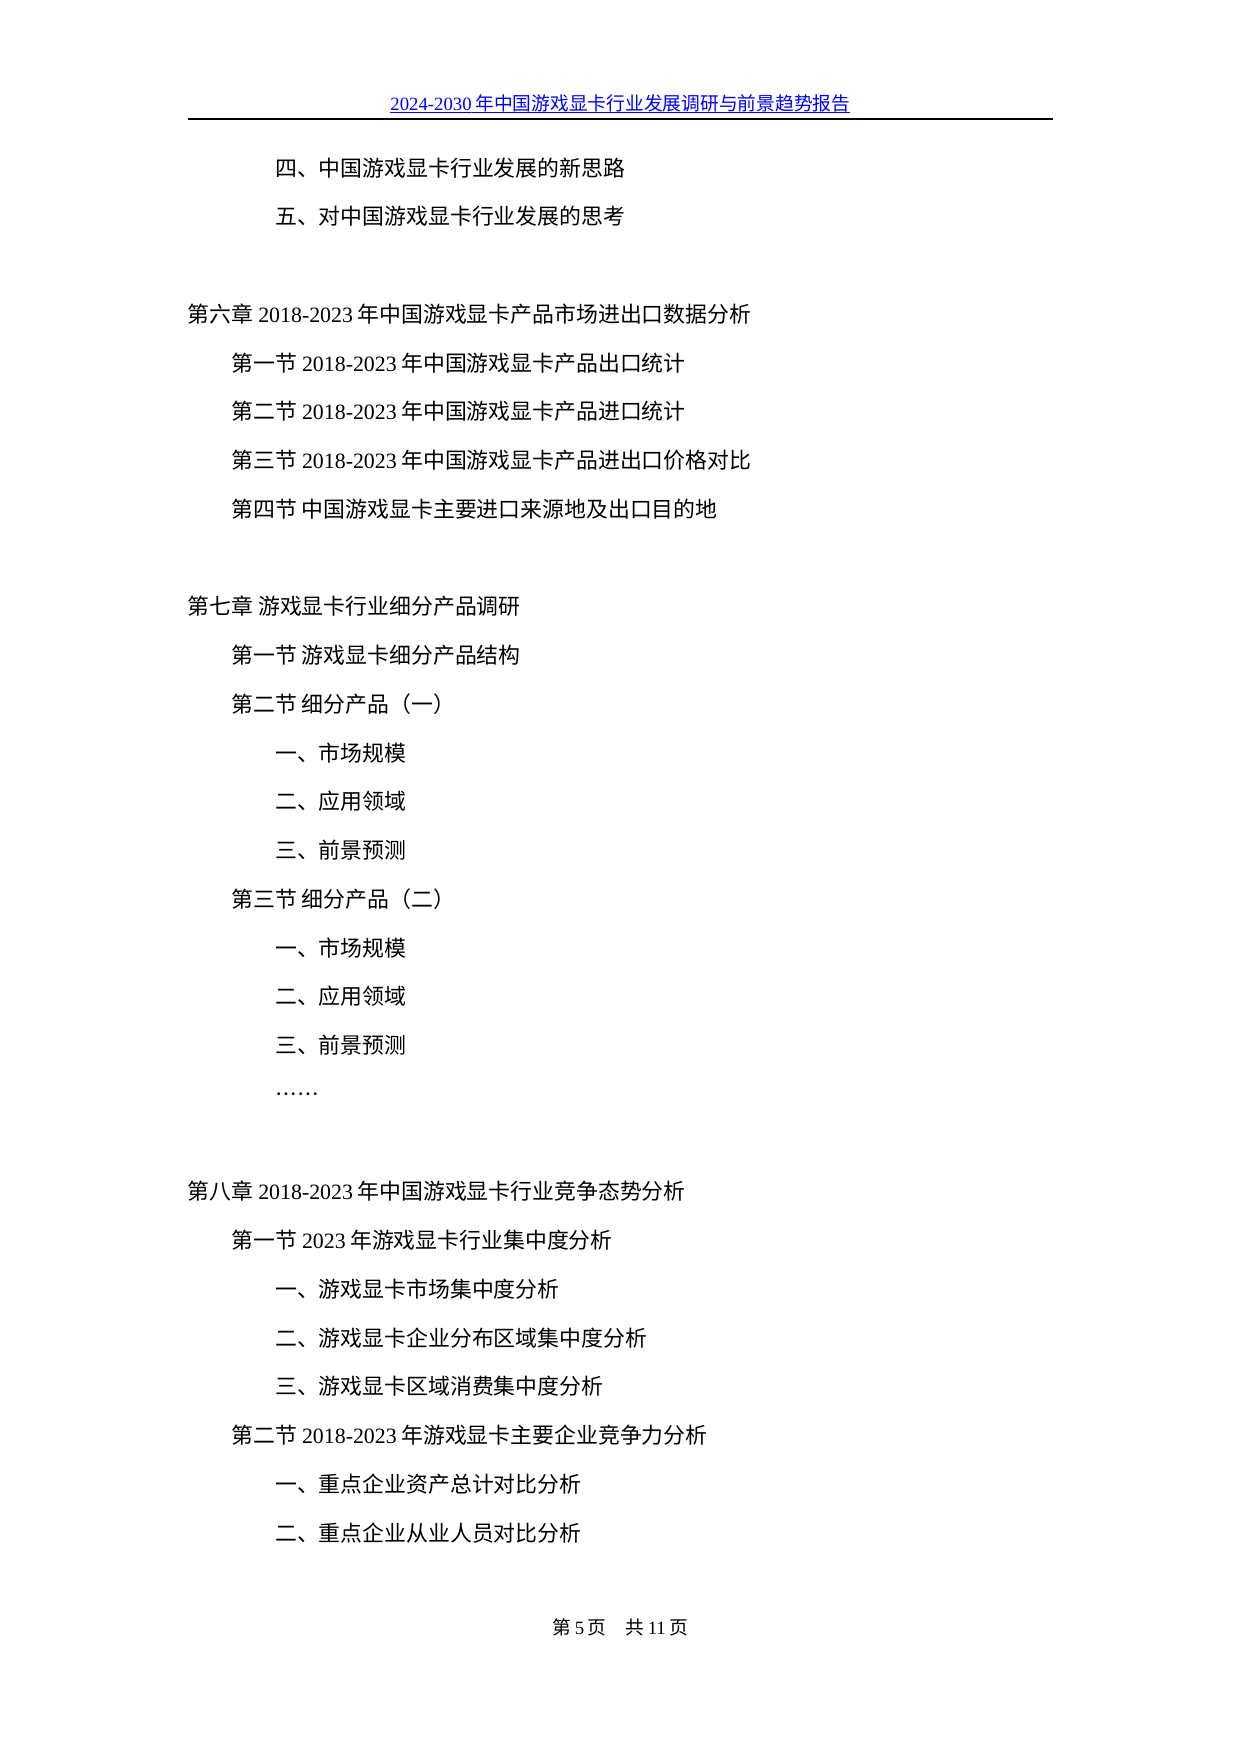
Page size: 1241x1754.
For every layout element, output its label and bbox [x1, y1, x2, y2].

text [187, 150, 1053, 1548]
